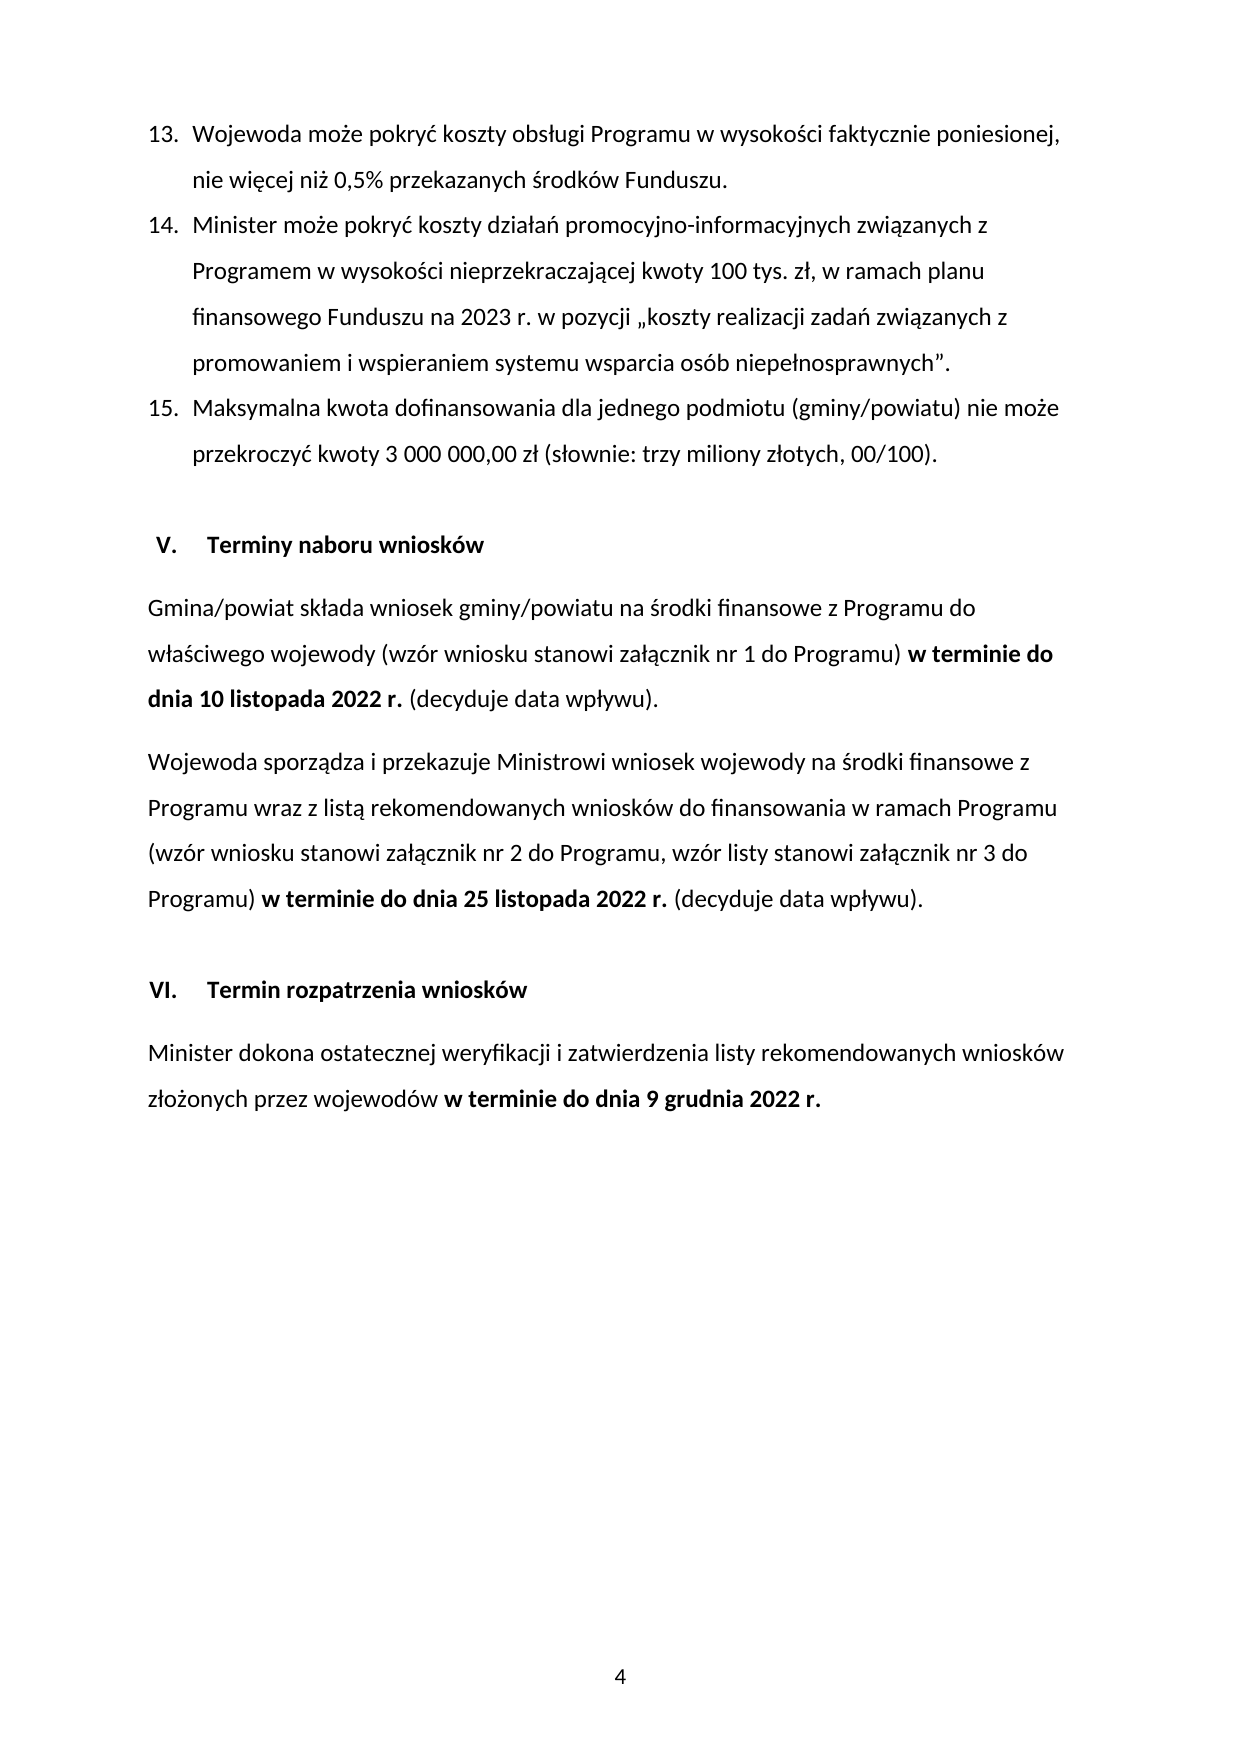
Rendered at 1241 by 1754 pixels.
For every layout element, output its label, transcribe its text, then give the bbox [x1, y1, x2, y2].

text Wojewoda sporządza i przekazuje Ministrowi wniosek wojewody na środki finansowe z Programu wraz z listą rekomendowanych wniosków do finansowania w ramach Programu (wzór wniosku stanowi załącznik nr 2 do Programu, wzór listy stanowi załącznik nr 3 do Programu) w terminie do dnia 25 listopada 2022 r. (decyduje data wpływu). [148, 746, 1092, 914]
list Termin rozpatrzenia wniosków [177, 974, 1092, 1005]
list Wojewoda może pokryć koszty obsługi Programu w wysokości faktycznie poniesionej, nie więcej niż 0,5% przekazanych środków Funduszu. [148, 118, 1092, 194]
text Gmina/powiat składa wniosek gminy/powiatu na środki finansowe z Programu do właściwego wojewody (wzór wniosku stanowi załącznik nr 1 do Programu) w terminie do dnia 10 listopada 2022 r. (decyduje data wpływu). [148, 592, 1092, 714]
list Maksymalna kwota dofinansowania dla jednego podmiotu (gminy/powiatu) nie może przekroczyć kwoty 3 000 000,00 zł (słownie: trzy miliony złotych, 00/100). [148, 392, 1092, 469]
list Minister może pokryć koszty działań promocyjno-informacyjnych związanych z Programem w wysokości nieprzekraczającej kwoty 100 tys. zł, w ramach planu finansowego Funduszu na 2023 r. w pozycji „koszty realizacji zadań związanych z promowaniem i wspieraniem systemu wsparcia osób niepełnosprawnych”. [148, 209, 1092, 377]
text Minister dokona ostatecznej weryfikacji i zatwierdzenia listy rekomendowanych wniosków złożonych przez wojewodów w terminie do dnia 9 grudnia 2022 r. [148, 1037, 1092, 1113]
list Terminy naboru wniosków [177, 530, 1092, 560]
